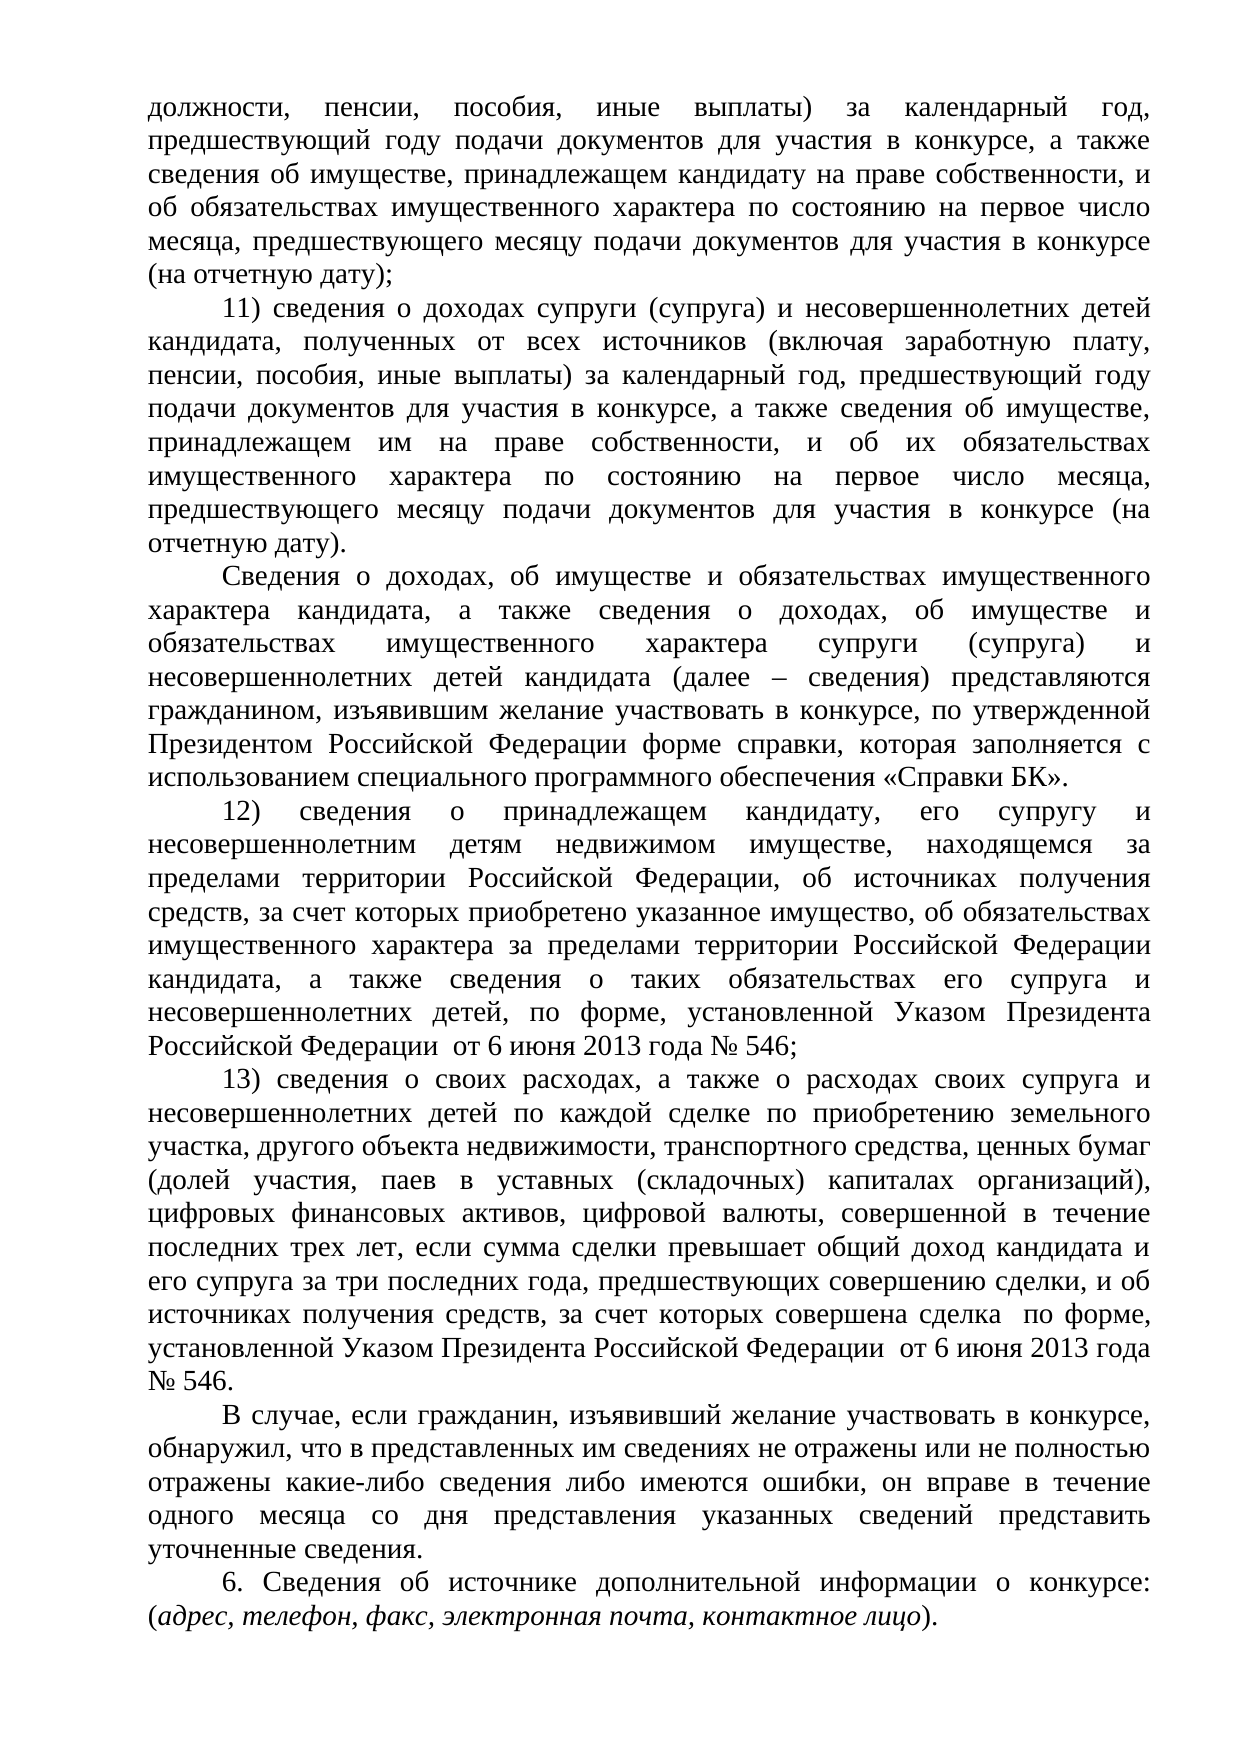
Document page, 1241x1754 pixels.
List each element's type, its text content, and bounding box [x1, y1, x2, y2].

text 6. Сведения об источнике дополнительной информации о конкурсе: (адрес, телефон, факс, электронная почта, контактное лицо). [148, 1564, 1152, 1632]
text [148, 89, 1152, 290]
text 12) сведения о принадлежащем кандидату, его супругу и несовершеннолетним детям недвижимом имуществе, находящемся за пределами территории Российской Федерации, об источниках получения средств, за счет которых приобретено указанное имущество, об обязательствах имущественного характера за пределами территории Российской Федерации кандидата, а также сведения о таких обязательствах его супруга и несовершеннолетних детей, по форме, установленной Указом Президента Российской Федерации от 6 июня 2013 года № 546; [148, 793, 1152, 1061]
text 13) сведения о своих расходах, а также о расходах своих супруга и несовершеннолетних детей по каждой сделке по приобретению земельного участка, другого объекта недвижимости, транспортного средства, ценных бумаг (долей участия, паев в уставных (складочных) капиталах организаций), цифровых финансовых активов, цифровой валюты, совершенной в течение последних трех лет, если сумма сделки превышает общий доход кандидата и его супруга за три последних года, предшествующих совершению сделки, и об источниках получения средств, за счет которых совершена сделка по форме, установленной Указом Президента Российской Федерации от 6 июня 2013 года № 546. [148, 1061, 1152, 1397]
text Сведения о доходах, об имуществе и обязательствах имущественного характера кандидата, а также сведения о доходах, об имуществе и обязательствах имущественного характера супруги (супруга) и несовершеннолетних детей кандидата (далее – сведения) представляются гражданином, изъявившим желание участвовать в конкурсе, по утвержденной Президентом Российской Федерации форме справки, которая заполняется с использованием специального программного обеспечения «Справки БК». [148, 558, 1152, 793]
text В случае, если гражданин, изъявивший желание участвовать в конкурсе, обнаружил, что в представленных им сведениях не отражены или не полностью отражены какие-либо сведения либо имеются ошибки, он вправе в течение одного месяца со дня представления указанных сведений представить уточненные сведения. [148, 1397, 1152, 1564]
text 11) сведения о доходах супруги (супруга) и несовершеннолетних детей кандидата, полученных от всех источников (включая заработную плату, пенсии, пособия, иные выплаты) за календарный год, предшествующий году подачи документов для участия в конкурсе, а также сведения об имуществе, принадлежащем им на праве собственности, и об их обязательствах имущественного характера по состоянию на первое число месяца, предшествующего месяцу подачи документов для участия в конкурсе (на отчетную дату). [148, 290, 1152, 558]
